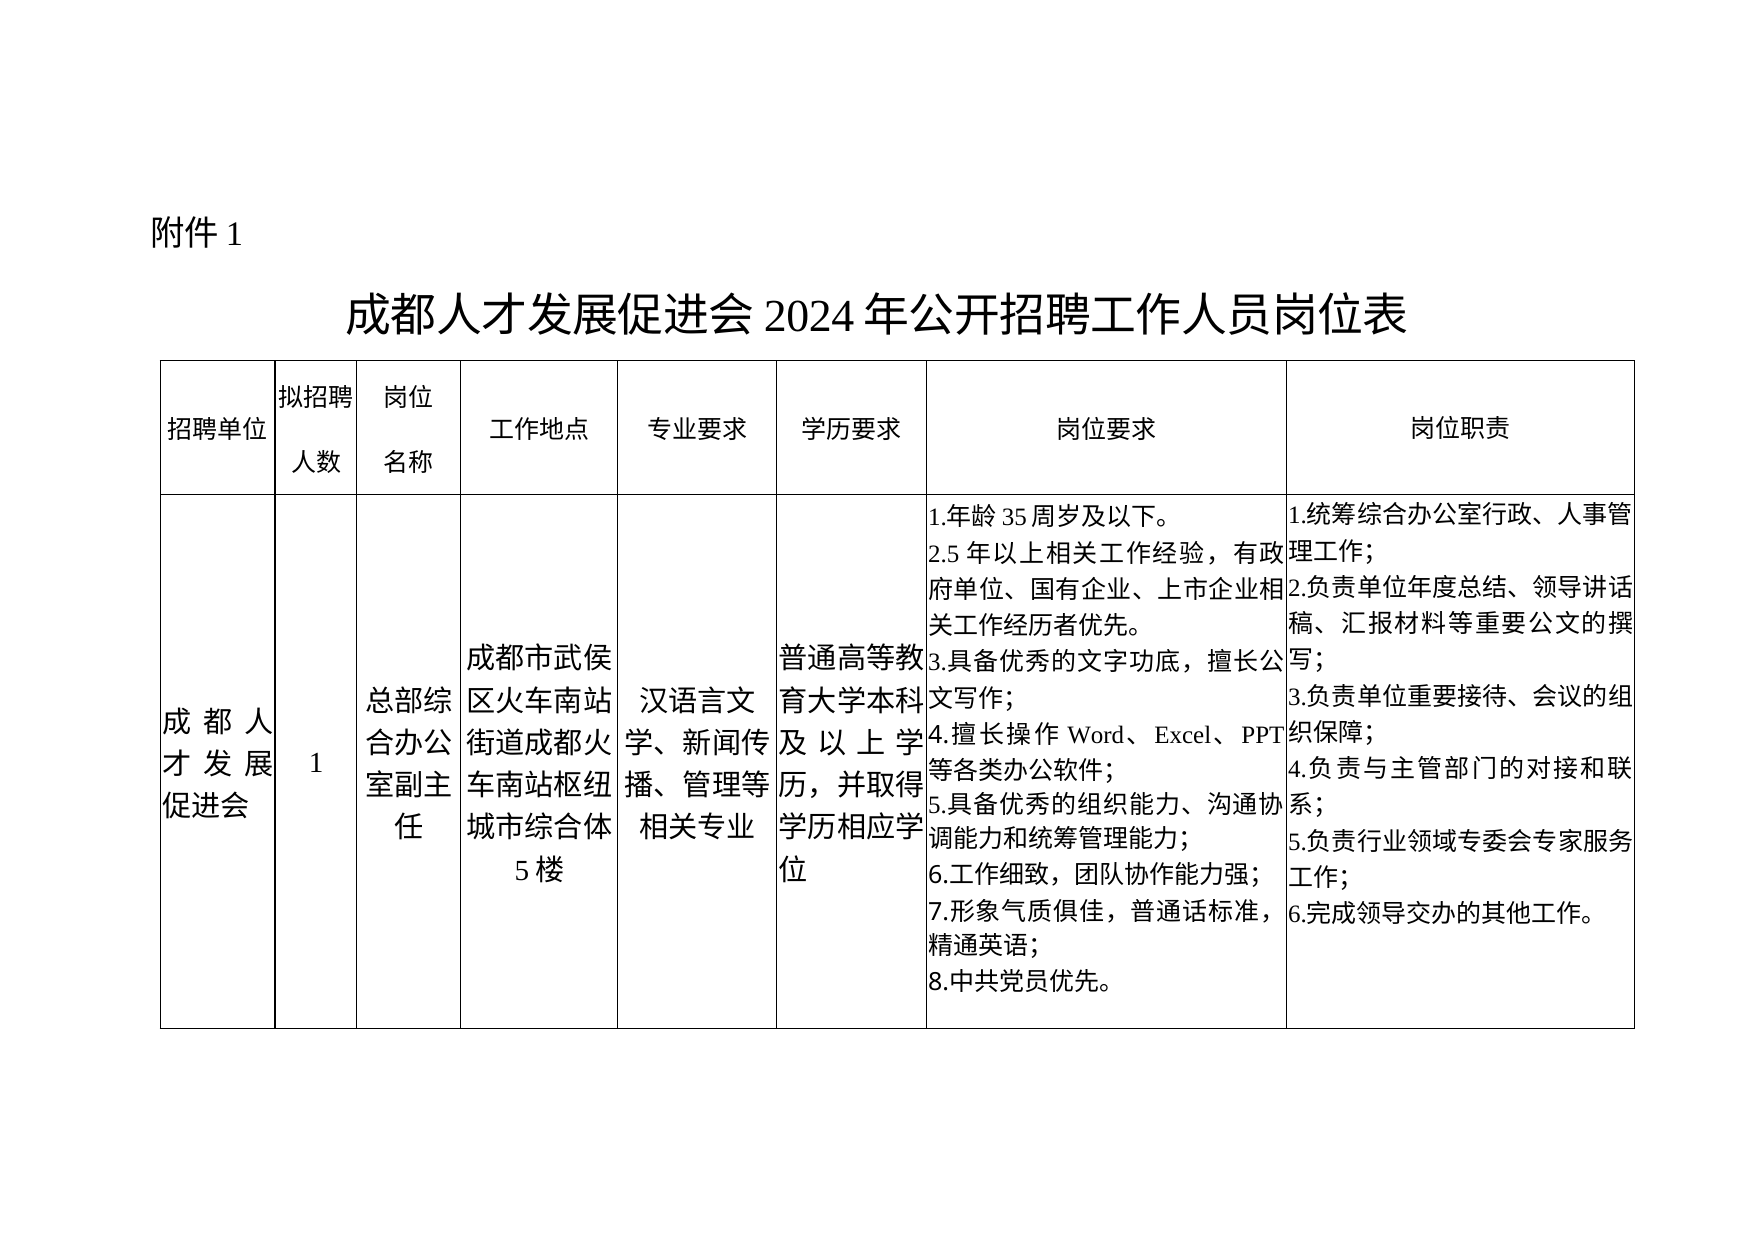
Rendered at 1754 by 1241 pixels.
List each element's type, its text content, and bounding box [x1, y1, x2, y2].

table_header 招聘单位 [161, 361, 274, 494]
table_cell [777, 495, 926, 1028]
table_header 岗位 名称 [357, 361, 460, 494]
table_header 岗位要求 [927, 361, 1286, 494]
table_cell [461, 495, 617, 1028]
table_cell 总部综合办公室副主任 [357, 495, 460, 1028]
table_header 学历要求 [777, 361, 926, 494]
table_cell 成都人才发展促进会 [161, 495, 274, 1028]
table_header 专业要求 [618, 361, 776, 494]
table_cell 1.年龄35周岁及以下。 2.5年以上相关工作经验，有政府单位、国有企业、上市企业相关工作经历者优先。 3.具备优秀的文字功底，擅长公文写作； 4.擅长操作Word、Excel、PPT等各类办公软件； 5.具备优秀的组织能力、沟通协调能力和统筹管理能力； 6.工作细致，团队协作能力强； 7.形象气质俱佳，普通话标准，精通英语； 8.中共党员优先。 [927, 495, 1286, 1028]
table_cell 汉语言文学、新闻传播、管理等相关专业 [618, 495, 776, 1028]
table_cell 1 [276, 495, 356, 1028]
table_header 岗位职责 [1287, 361, 1634, 494]
text 成都人才发展促进会2024年公开招聘工作人员岗位表 [150, 263, 1604, 360]
table_header 工作地点 [461, 361, 617, 494]
table_cell 1.统筹综合办公室行政、人事管理工作； 2.负责单位年度总结、领导讲话稿、汇报材料等重要公文的撰写； 3.负责单位重要接待、会议的组织保障； 4.负责与主管部门的对接和联系； 5.负责行业领域专委会专家服务工作； 6.完成领导交办的其他工作。 [1287, 495, 1634, 1028]
table_header 拟招聘 人数 [276, 361, 356, 494]
text 附件1 [150, 198, 1604, 263]
